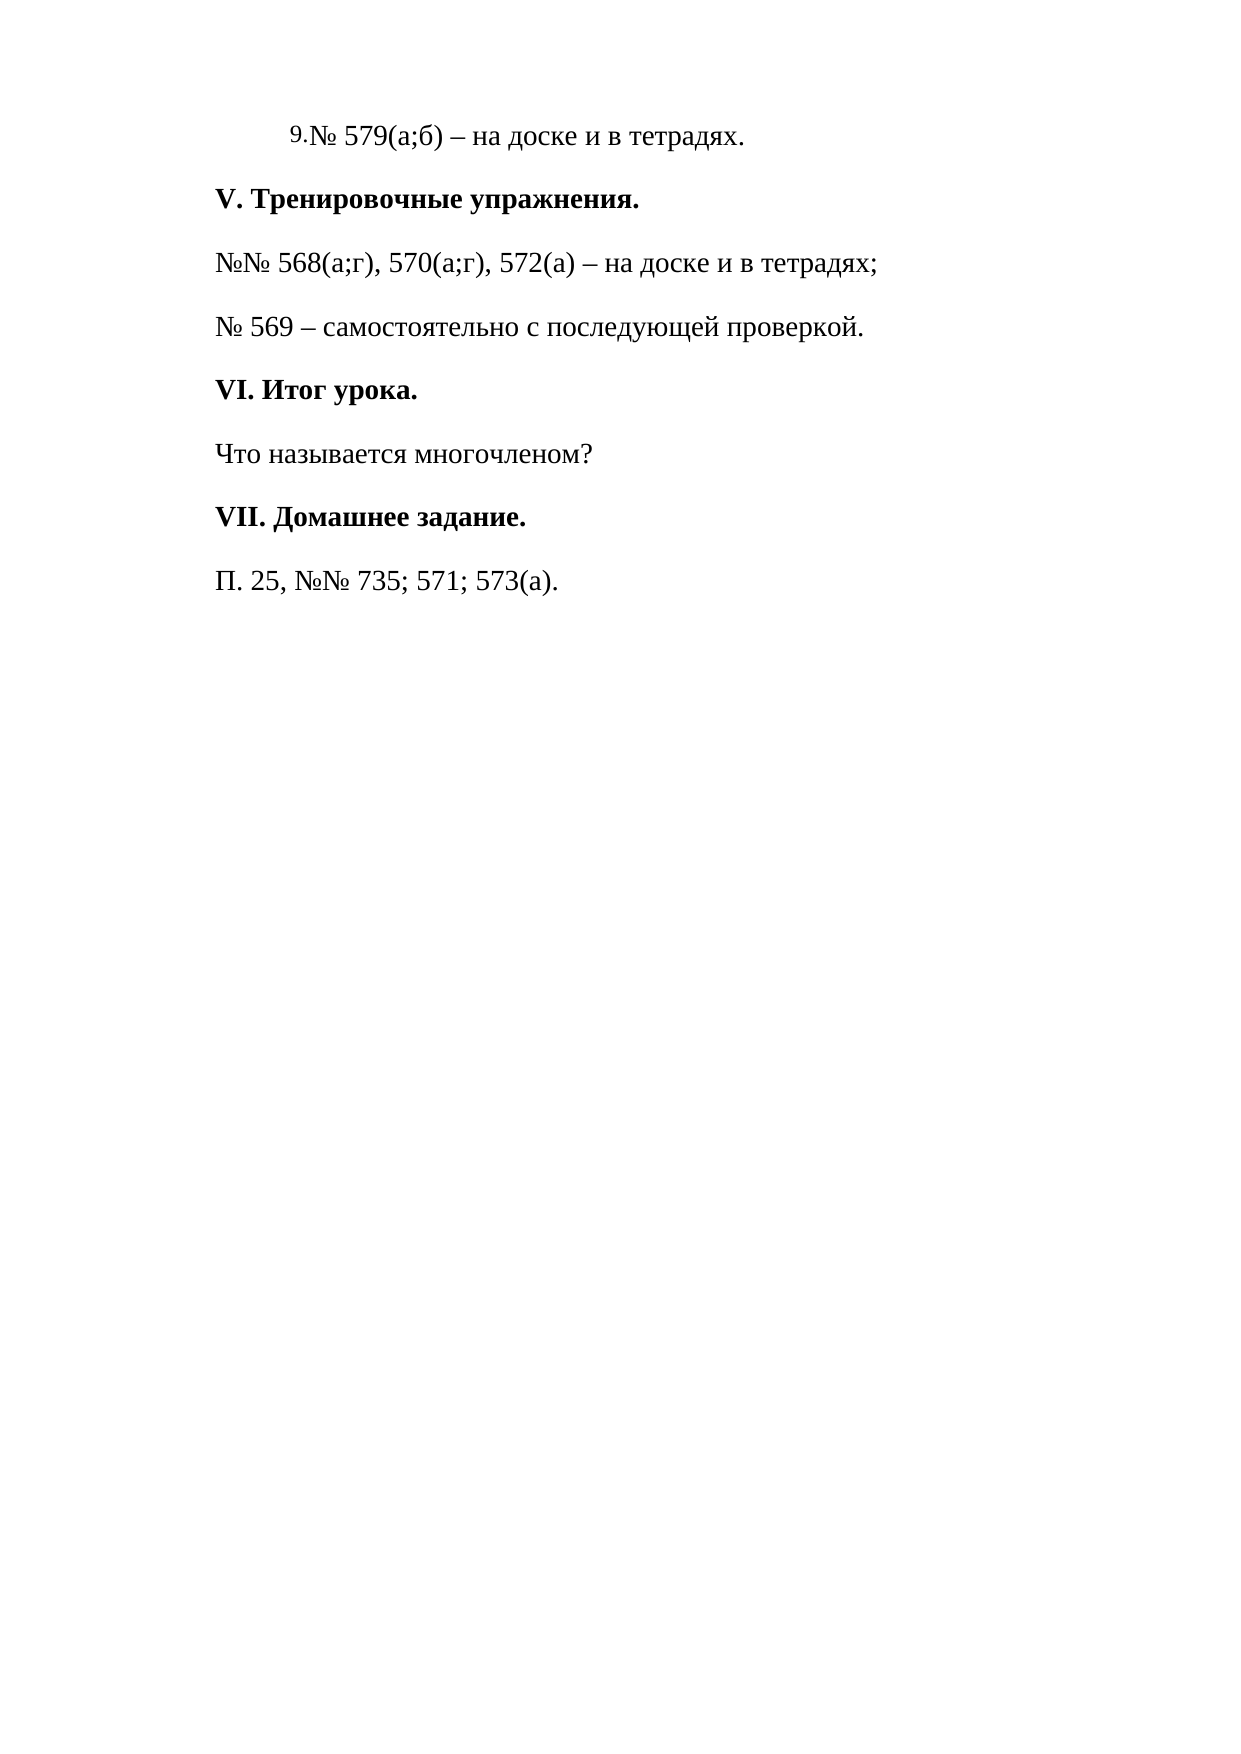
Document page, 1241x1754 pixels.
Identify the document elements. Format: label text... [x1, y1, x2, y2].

text VI. Итог урока. [215, 372, 1152, 406]
text V. Тренировочные упражнения. [215, 182, 1152, 215]
text П. 25, №№ 735; 571; 573(а). [215, 563, 1152, 596]
text №№ 568(а;г), 570(а;г), 572(а) – на доске и в тетрадях; [215, 245, 1152, 279]
text VII. Домашнее задание. [215, 499, 1152, 533]
list № 579(а;б) – на доске и в тетрадях. [290, 118, 1152, 152]
text № 569 – самостоятельно с последующей проверкой. [215, 309, 1152, 342]
text Что называется многочленом? [215, 436, 1152, 469]
